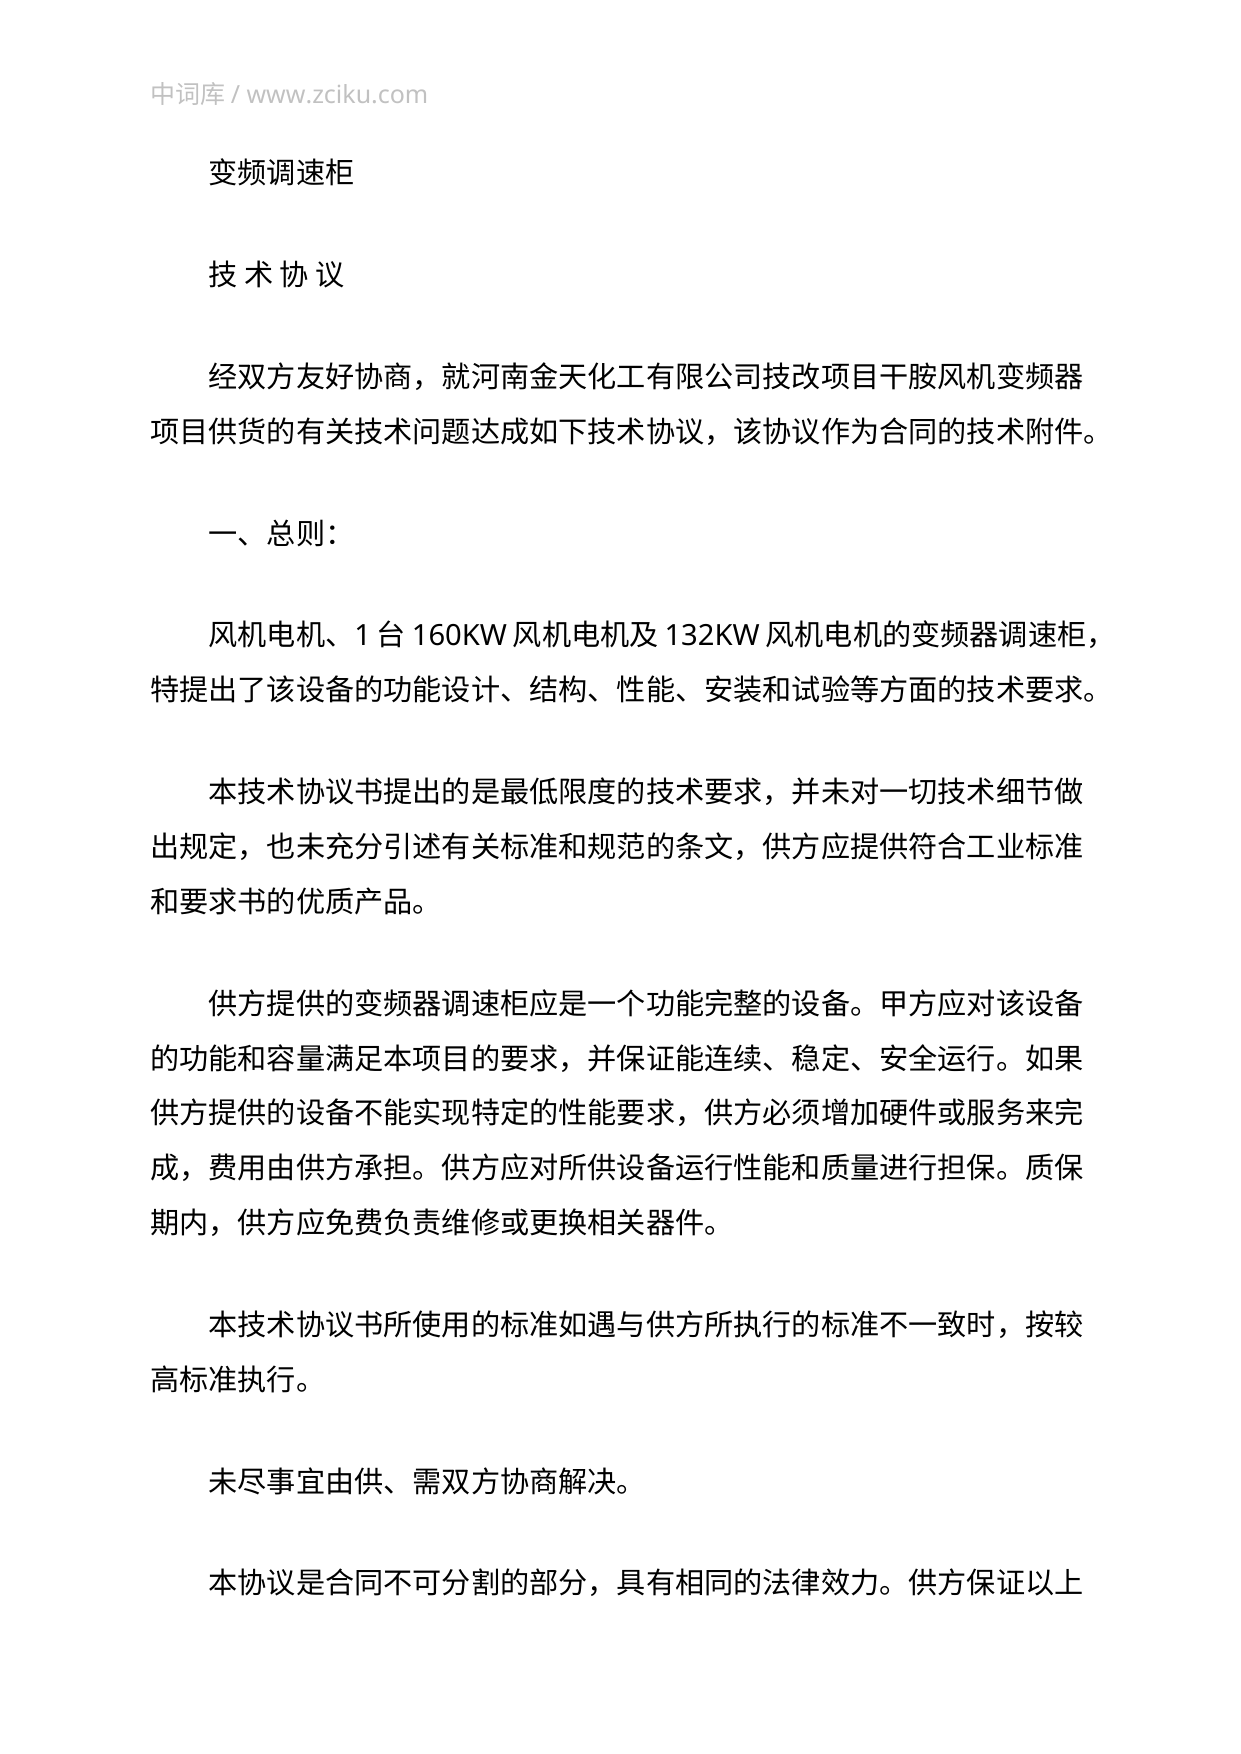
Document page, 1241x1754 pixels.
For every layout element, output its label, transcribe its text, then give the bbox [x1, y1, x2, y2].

text 变频调速柜 [150, 150, 1090, 192]
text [150, 1560, 1090, 1602]
text 未尽事宜由供、需双方协商解决。 [150, 1458, 1090, 1501]
text 本技术协议书所使用的标准如遇与供方所执行的标准不一致时，按较高标准执行。 [150, 1302, 1090, 1399]
text 风机电机、1台160KW风机电机及132KW风机电机的变频器调速柜，特提出了该设备的功能设计、结构、性能、安装和试验等方面的技术要求。 [150, 612, 1090, 709]
text 技 术 协 议 [150, 252, 1090, 294]
text 本技术协议书提出的是最低限度的技术要求，并未对一切技术细节做出规定，也未充分引述有关标准和规范的条文，供方应提供符合工业标准和要求书的优质产品。 [150, 769, 1090, 921]
text 一、总则： [150, 510, 1090, 552]
text 经双方友好协商，就河南金天化工有限公司技改项目干胺风机变频器项目供货的有关技术问题达成如下技术协议，该协议作为合同的技术附件。 [150, 353, 1090, 451]
text 供方提供的变频器调速柜应是一个功能完整的设备。甲方应对该设备的功能和容量满足本项目的要求，并保证能连续、稳定、安全运行。如果供方提供的设备不能实现特定的性能要求，供方必须增加硬件或服务来完成，费用由供方承担。供方应对所供设备运行性能和质量进行担保。质保期内，供方应免费负责维修或更换相关器件。 [150, 980, 1090, 1242]
